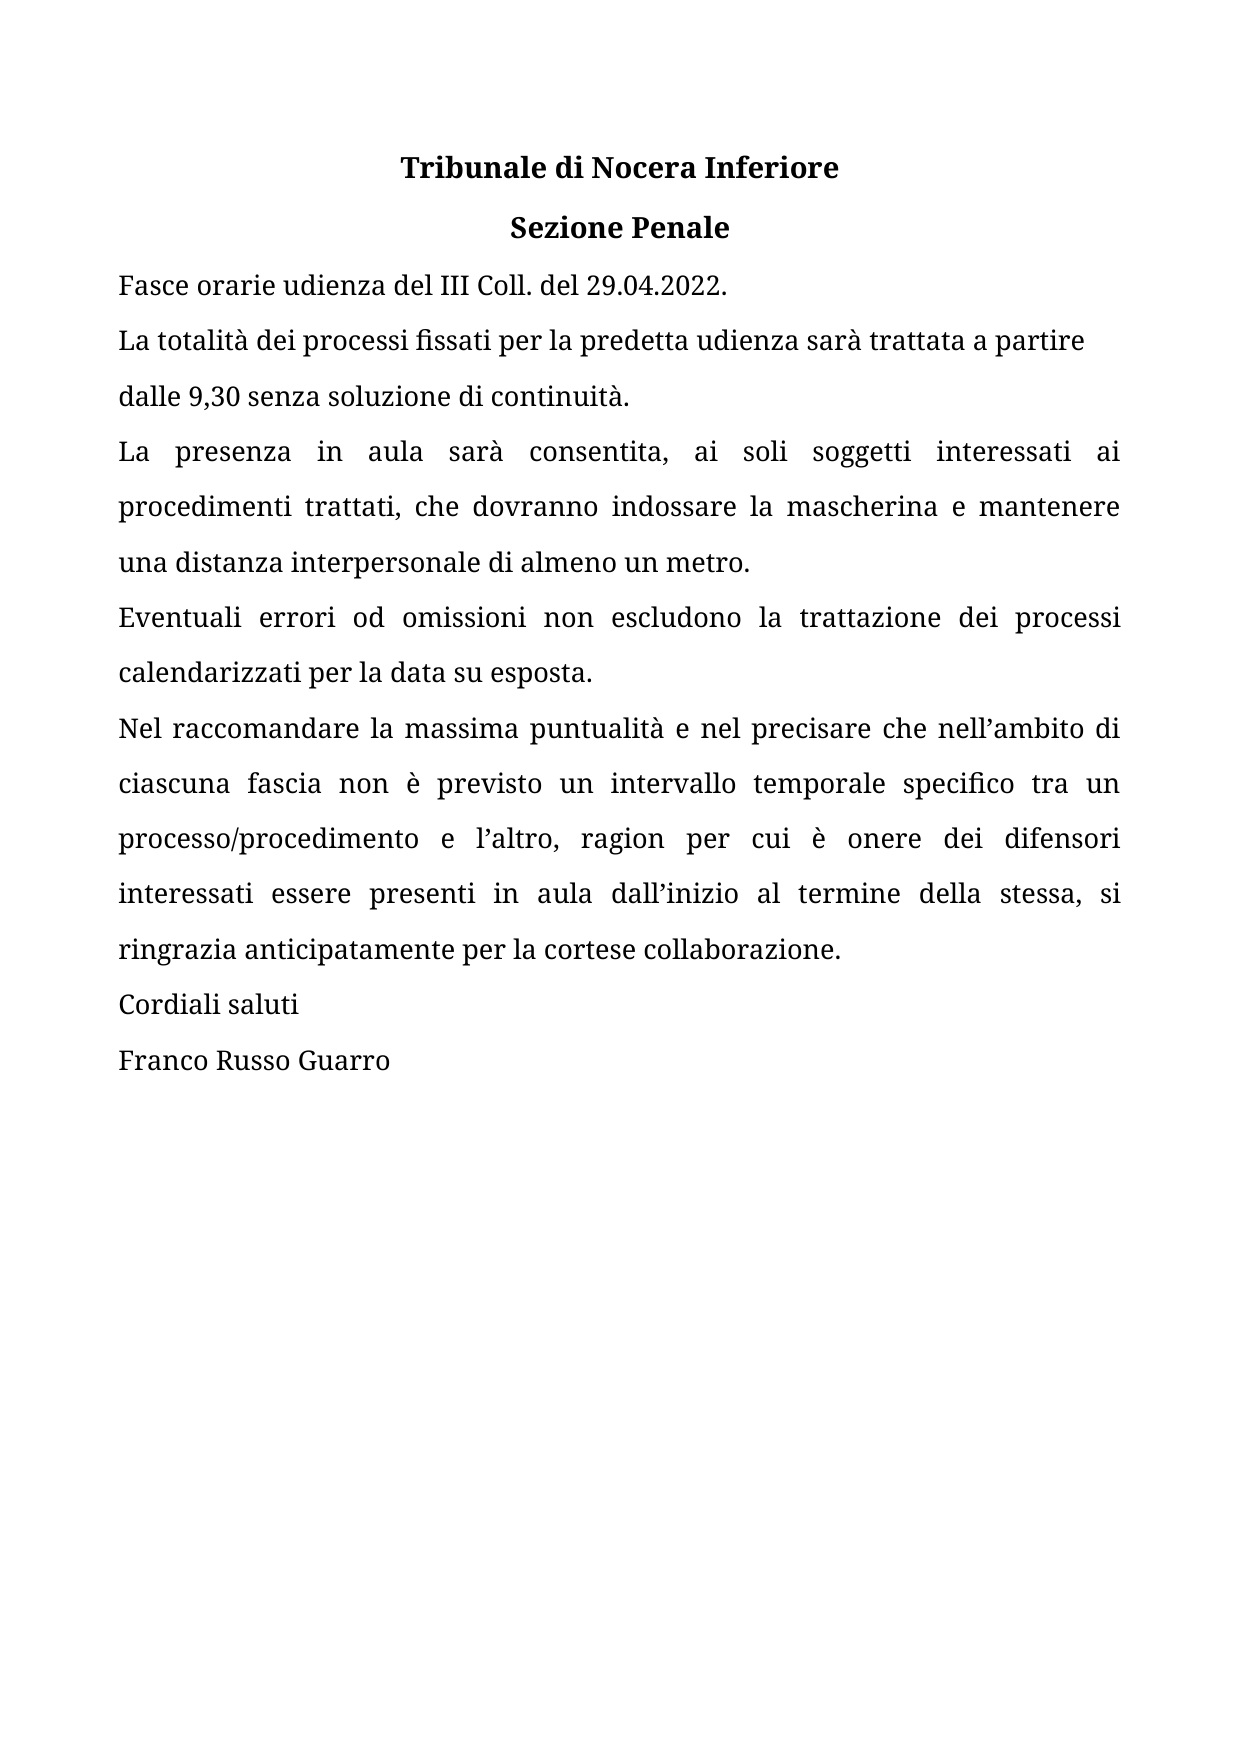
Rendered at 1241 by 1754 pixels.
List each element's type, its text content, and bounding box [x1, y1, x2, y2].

text Sezione Penale [118, 207, 1122, 247]
text Tribunale di Nocera Inferiore [118, 148, 1122, 187]
text Eventuali errori od omissioni non escludono la trattazione dei processi calendarizzati per la data su esposta. [118, 598, 1122, 691]
text Franco Russo Guarro [118, 1041, 1122, 1078]
text La presenza in aula sarà consentita, ai soli soggetti interessati ai procedimenti trattati, che dovranno indossare la mascherina e mantenere una distanza interpersonale di almeno un metro. [118, 432, 1122, 580]
text Nel raccomandare la massima puntualità e nel precisare che nell’ambito di ciascuna fascia non è previsto un intervallo temporale specifico tra un processo/procedimento e l’altro, ragion per cui è onere dei difensori interessati essere presenti in aula dall’inizio al termine della stessa, si ringrazia anticipatamente per la cortese collaborazione. [118, 709, 1122, 967]
text La totalità dei processi fissati per la predetta udienza sarà trattata a partire dalle 9,30 senza soluzione di continuità. [118, 322, 1122, 414]
text Cordiali saluti [118, 986, 1122, 1022]
text Fasce orarie udienza del III Coll. del 29.04.2022. [118, 267, 1122, 303]
